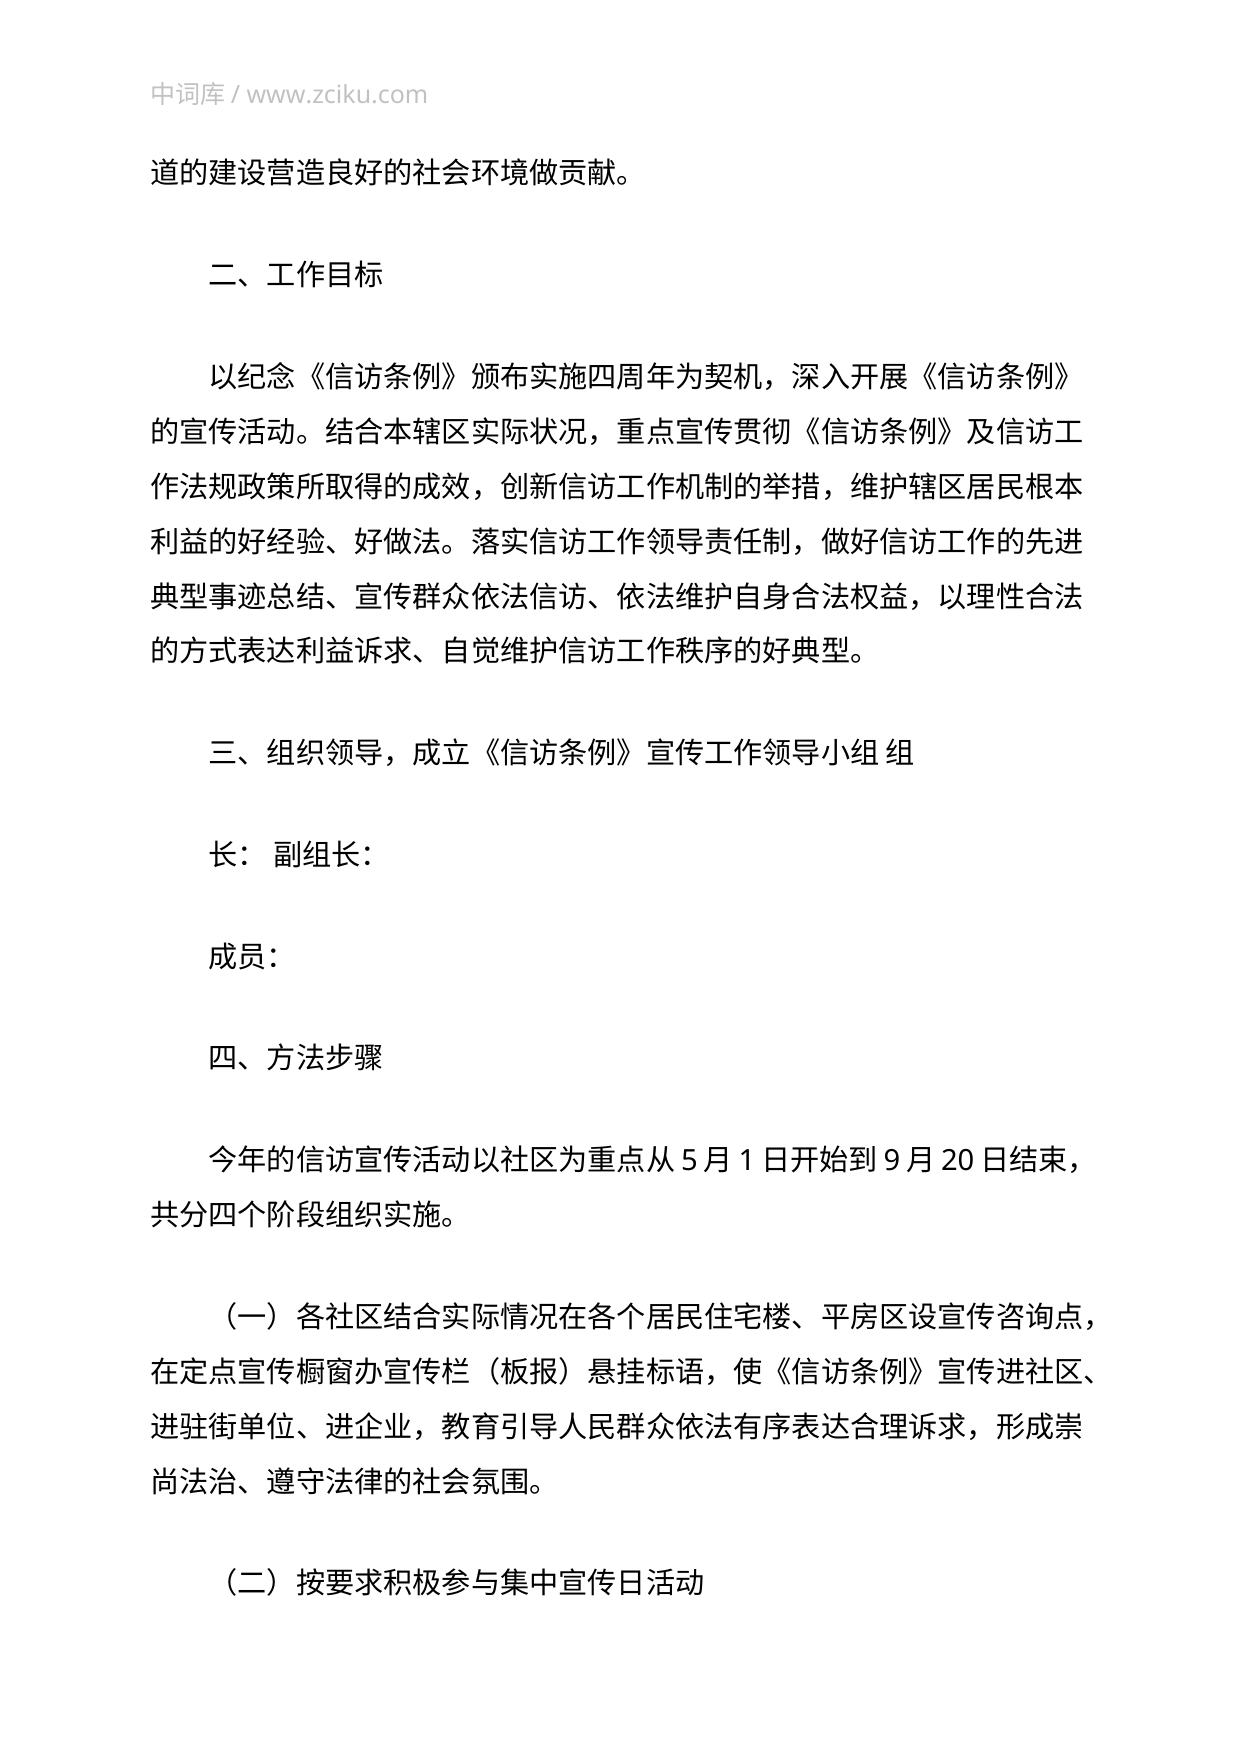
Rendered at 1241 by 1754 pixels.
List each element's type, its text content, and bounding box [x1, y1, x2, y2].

text 以纪念《信访条例》颁布实施四周年为契机，深入开展《信访条例》的宣传活动。结合本辖区实际状况，重点宣传贯彻《信访条例》及信访工作法规政策所取得的成效，创新信访工作机制的举措，维护辖区居民根本利益的好经验、好做法。落实信访工作领导责任制，做好信访工作的先进典型事迹总结、宣传群众依法信访、依法维护自身合法权益，以理性合法的方式表达利益诉求、自觉维护信访工作秩序的好典型。 [150, 353, 1090, 670]
text 今年的信访宣传活动以社区为重点从5月1日开始到9月20日结束，共分四个阶段组织实施。 [150, 1137, 1090, 1234]
text 四、方法步骤 [150, 1035, 1090, 1077]
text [150, 150, 1090, 192]
text （一）各社区结合实际情况在各个居民住宅楼、平房区设宣传咨询点，在定点宣传橱窗办宣传栏（板报）悬挂标语，使《信访条例》宣传进社区、进驻街单位、进企业，教育引导人民群众依法有序表达合理诉求，形成崇尚法治、遵守法律的社会氛围。 [150, 1294, 1090, 1501]
text （二）按要求积极参与集中宣传日活动 [150, 1560, 1090, 1602]
text 二、工作目标 [150, 252, 1090, 294]
text 长： 副组长： [150, 832, 1090, 874]
text 三、组织领导，成立《信访条例》宣传工作领导小组 组 [150, 730, 1090, 772]
text 成员： [150, 933, 1090, 976]
